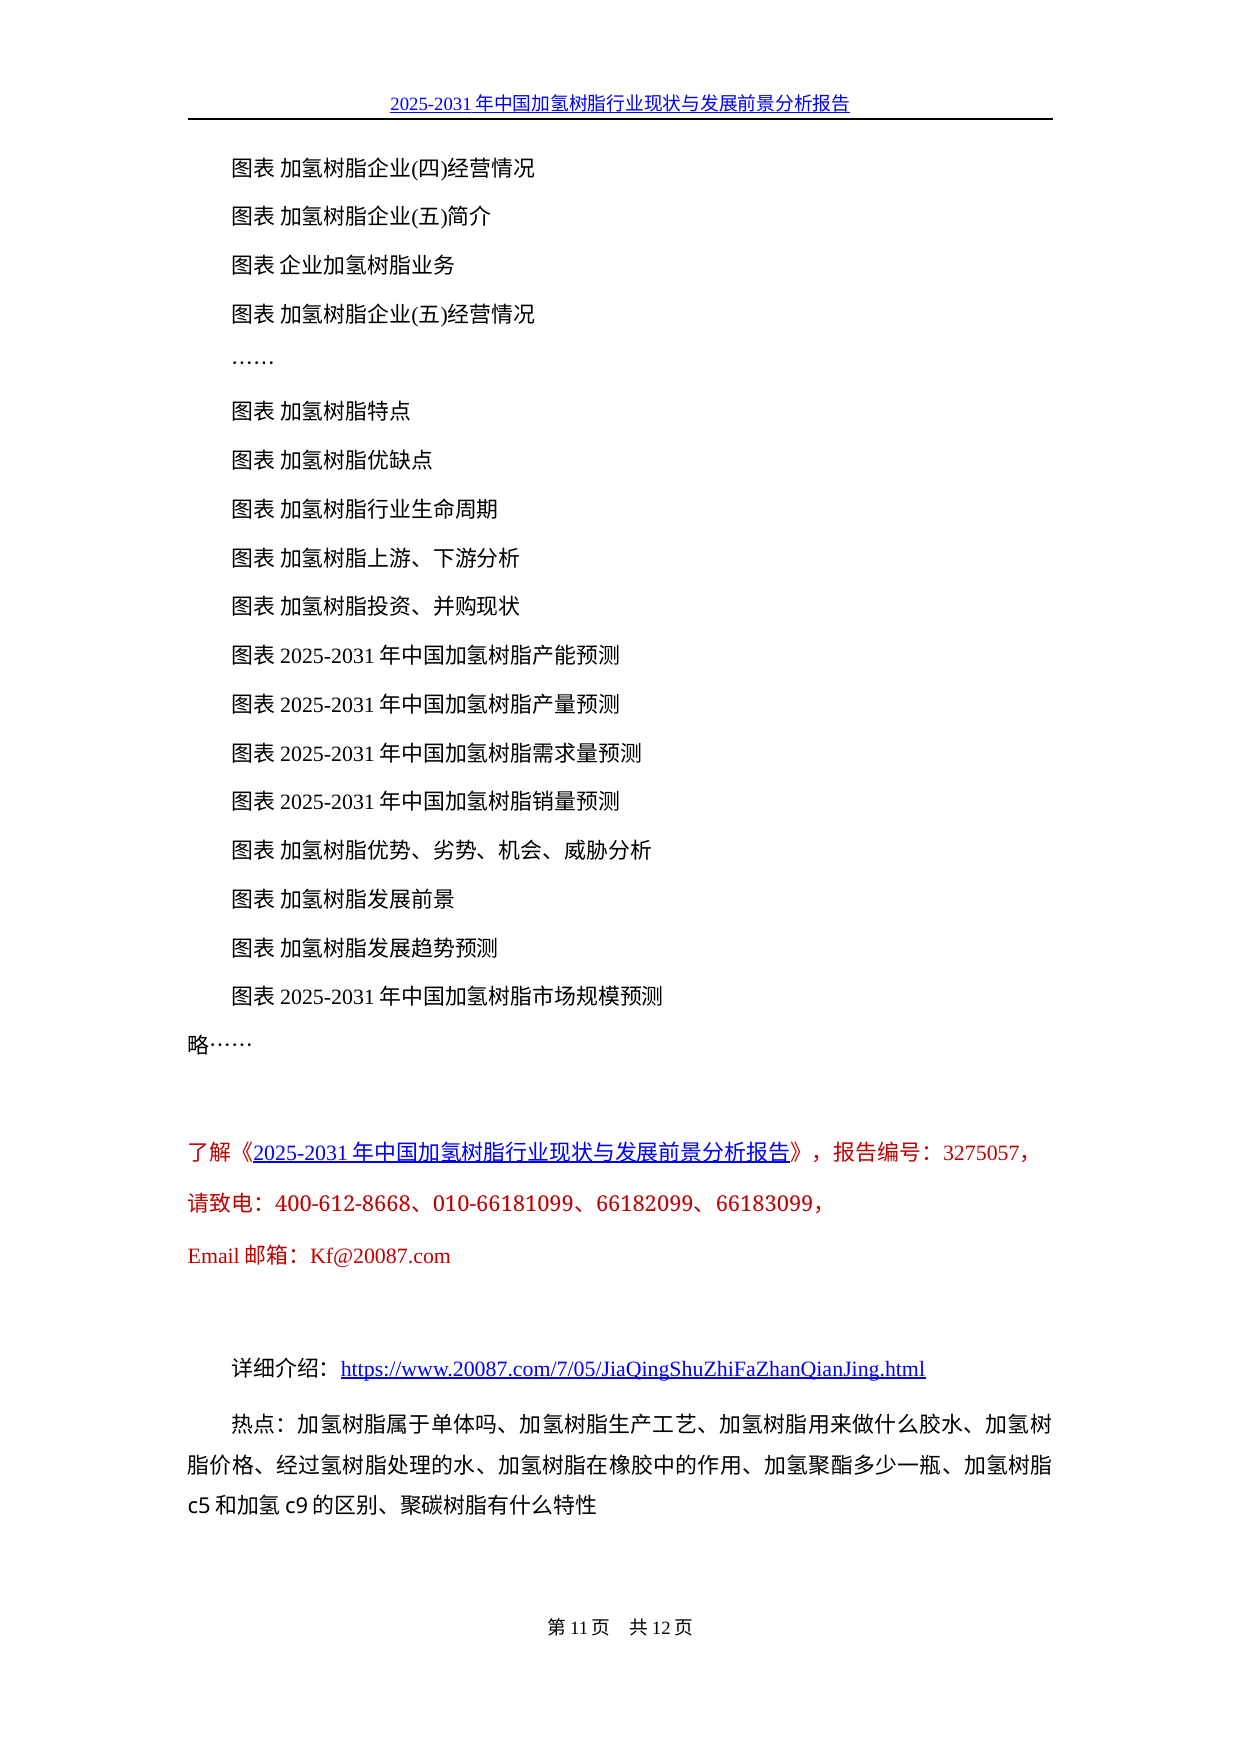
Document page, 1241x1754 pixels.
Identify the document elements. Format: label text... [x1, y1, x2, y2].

text 详细介绍：https://www.20087.com/7/05/JiaQingShuZhiFaZhanQianJing.html [187, 1350, 1053, 1383]
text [187, 150, 1053, 1060]
text 请致电：400-612-8668、010-66181099、66182099、66183099， [187, 1186, 1053, 1218]
text 了解《2025-2031年中国加氢树脂行业现状与发展前景分析报告》，报告编号：3275057， [187, 1134, 1053, 1167]
text 热点：加氢树脂属于单体吗、加氢树脂生产工艺、加氢树脂用来做什么胶水、加氢树脂价格、经过氢树脂处理的水、加氢树脂在橡胶中的作用、加氢聚酯多少一瓶、加氢树脂c5和加氢c9的区别、聚碳树脂有什么特性 [187, 1407, 1053, 1521]
text Email邮箱：Kf@20087.com [187, 1237, 1053, 1270]
